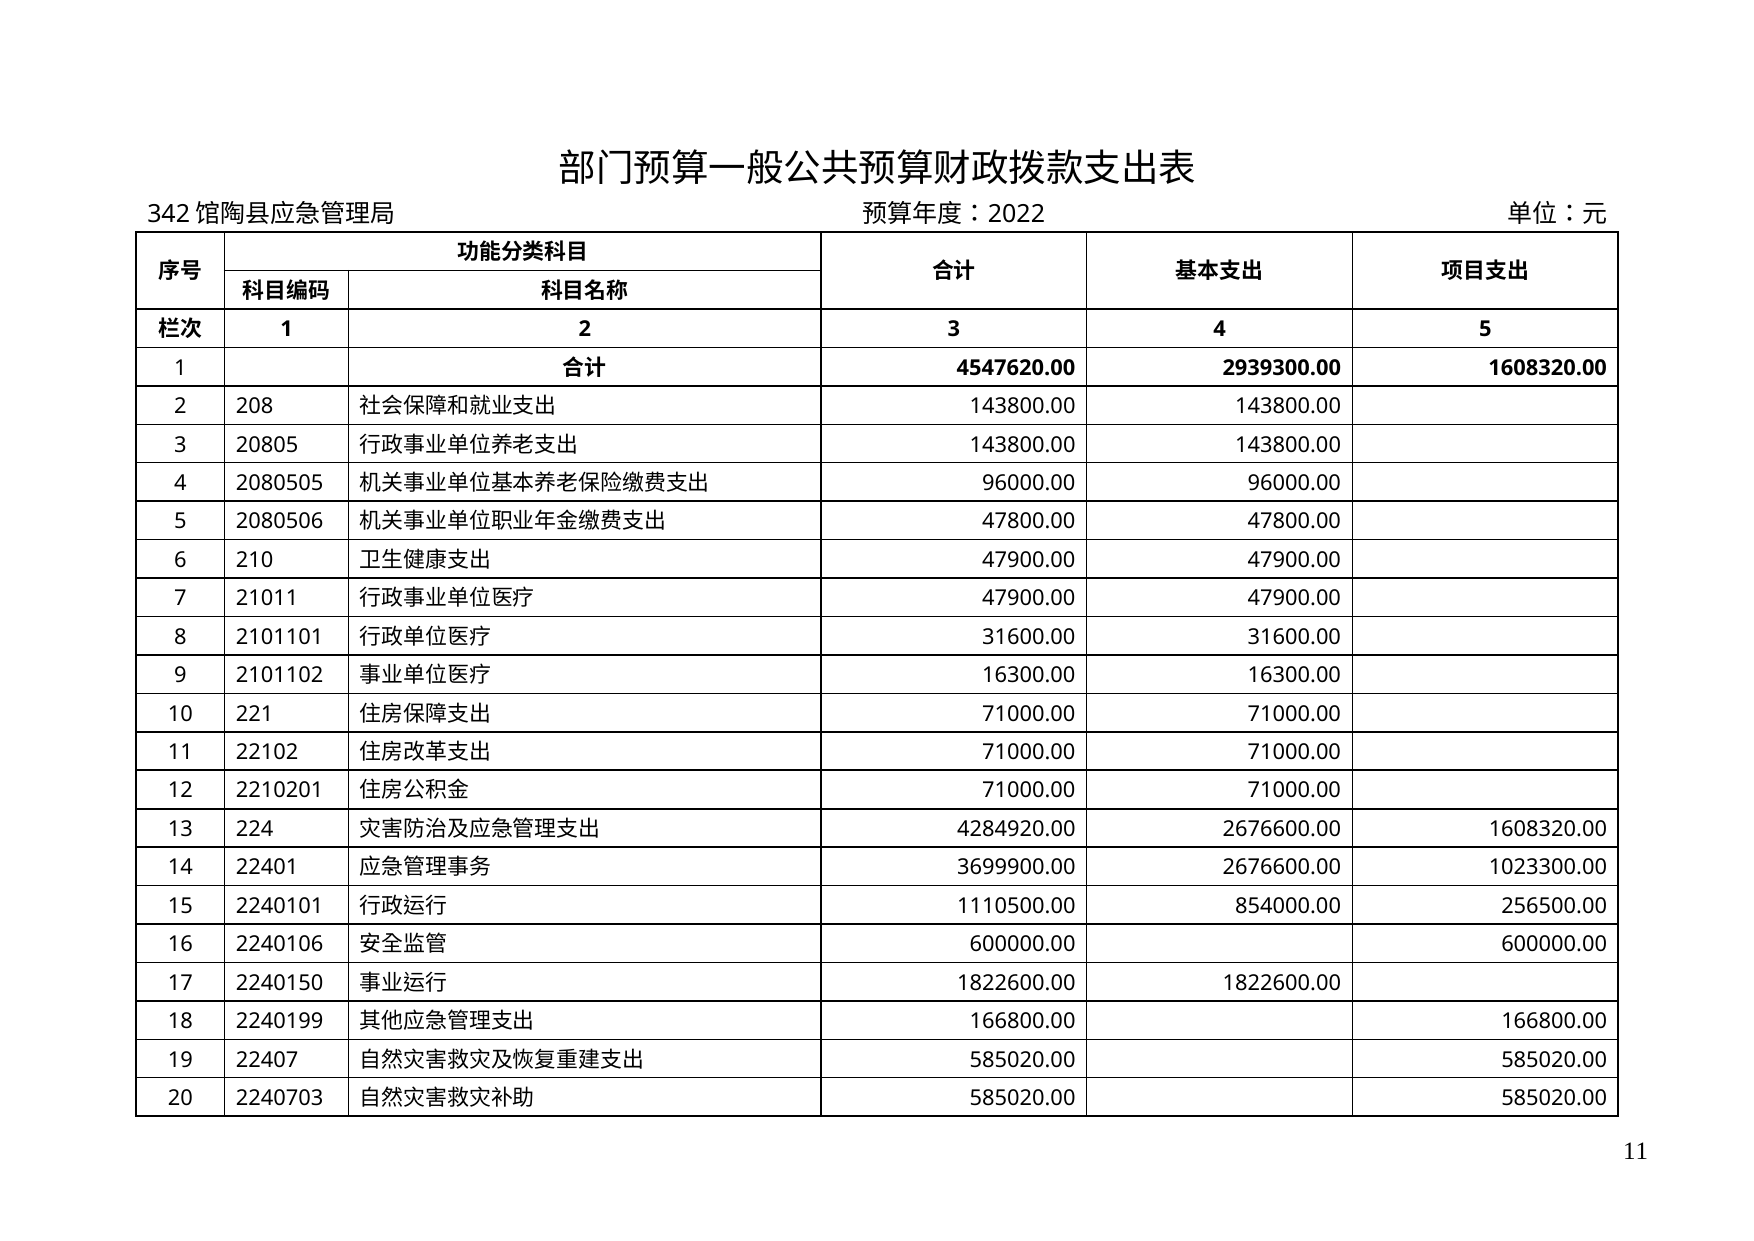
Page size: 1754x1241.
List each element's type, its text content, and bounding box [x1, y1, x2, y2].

table_cell 224 [225, 810, 348, 846]
table_cell 71000.00 [822, 694, 1086, 731]
table_cell 2676600.00 [1087, 848, 1352, 885]
table_cell 安全监管 [349, 925, 820, 962]
table_cell 166800.00 [822, 1002, 1086, 1038]
table_cell 22102 [225, 733, 348, 769]
table_cell 221 [225, 694, 348, 731]
table_cell 2210201 [225, 771, 348, 808]
table_cell 4 [137, 463, 224, 500]
table_cell 1 [225, 310, 348, 347]
table_cell 2 [137, 387, 224, 423]
table_cell 7 [137, 579, 224, 616]
table_cell 2240150 [225, 963, 348, 1000]
table_cell [1353, 656, 1617, 692]
table_cell [225, 348, 348, 385]
table_cell 项目支出 [1353, 233, 1617, 308]
table_cell 机关事业单位基本养老保险缴费支出 [349, 463, 820, 500]
table_cell 8 [137, 617, 224, 654]
table_cell 行政运行 [349, 886, 820, 923]
table_cell 住房改革支出 [349, 733, 820, 769]
table_cell 2240101 [225, 886, 348, 923]
table_cell 1608320.00 [1353, 348, 1617, 385]
table_cell 自然灾害救灾补助 [349, 1078, 820, 1115]
table_cell 1023300.00 [1353, 848, 1617, 885]
table_cell 4284920.00 [822, 810, 1086, 846]
table_cell 2939300.00 [1087, 348, 1352, 385]
table_cell 47800.00 [822, 502, 1086, 539]
table_cell 31600.00 [1087, 617, 1352, 654]
table_cell 600000.00 [822, 925, 1086, 962]
table_cell 3 [822, 310, 1086, 347]
table_cell 585020.00 [822, 1078, 1086, 1115]
table_cell 13 [137, 810, 224, 846]
table_cell 自然灾害救灾及恢复重建支出 [349, 1040, 820, 1077]
table_cell 1608320.00 [1353, 810, 1617, 846]
table_cell 2676600.00 [1087, 810, 1352, 846]
table_cell 2101101 [225, 617, 348, 654]
table_cell 47900.00 [1087, 540, 1352, 577]
table_cell 1822600.00 [822, 963, 1086, 1000]
table_cell 2 [349, 310, 820, 347]
table_cell 1822600.00 [1087, 963, 1352, 1000]
table_cell 2080506 [225, 502, 348, 539]
table_cell 20 [137, 1078, 224, 1115]
table_cell 96000.00 [822, 463, 1086, 500]
table_header 342馆陶县应急管理局 [137, 195, 820, 231]
table_cell 6 [137, 540, 224, 577]
table_cell 栏次 [137, 310, 224, 347]
table_cell [1353, 387, 1617, 423]
table_cell 1110500.00 [822, 886, 1086, 923]
table_cell 47900.00 [822, 540, 1086, 577]
table_cell [1353, 617, 1617, 654]
table_cell [1087, 1078, 1352, 1115]
table_cell [1353, 502, 1617, 539]
table_cell 2101102 [225, 656, 348, 692]
table_cell 210 [225, 540, 348, 577]
table_cell 10 [137, 694, 224, 731]
table_header 单位：元 [1087, 195, 1617, 231]
table_cell 16300.00 [1087, 656, 1352, 692]
table_cell 12 [137, 771, 224, 808]
table_cell 71000.00 [822, 771, 1086, 808]
table_cell 47800.00 [1087, 502, 1352, 539]
table_cell 16300.00 [822, 656, 1086, 692]
table_cell 5 [1353, 310, 1617, 347]
table_cell 47900.00 [822, 579, 1086, 616]
table_cell 3699900.00 [822, 848, 1086, 885]
table_header 预算年度：2022 [822, 195, 1086, 231]
table_cell 科目编码 [225, 271, 348, 308]
table_cell 功能分类科目 [225, 233, 820, 270]
table_cell 19 [137, 1040, 224, 1077]
table_cell 143800.00 [1087, 387, 1352, 423]
table_cell 96000.00 [1087, 463, 1352, 500]
table_cell 其他应急管理支出 [349, 1002, 820, 1038]
table_cell 行政事业单位养老支出 [349, 425, 820, 462]
table_cell 15 [137, 886, 224, 923]
table_cell [1353, 425, 1617, 462]
table_cell 22407 [225, 1040, 348, 1077]
table_cell 2240199 [225, 1002, 348, 1038]
table_cell 600000.00 [1353, 925, 1617, 962]
table_cell 住房保障支出 [349, 694, 820, 731]
table_cell 2080505 [225, 463, 348, 500]
table_cell 住房公积金 [349, 771, 820, 808]
table_cell [1353, 771, 1617, 808]
table_cell [1353, 579, 1617, 616]
table_cell 灾害防治及应急管理支出 [349, 810, 820, 846]
table_cell [1087, 1040, 1352, 1077]
table_cell 16 [137, 925, 224, 962]
table_cell 行政单位医疗 [349, 617, 820, 654]
table_cell 行政事业单位医疗 [349, 579, 820, 616]
table_cell 卫生健康支出 [349, 540, 820, 577]
table_cell 合计 [349, 348, 820, 385]
table_cell 事业运行 [349, 963, 820, 1000]
table_cell 143800.00 [822, 425, 1086, 462]
table_cell 18 [137, 1002, 224, 1038]
table_cell 47900.00 [1087, 579, 1352, 616]
table_cell 4 [1087, 310, 1352, 347]
table_cell 基本支出 [1087, 233, 1352, 308]
table_cell 2240703 [225, 1078, 348, 1115]
table_cell 14 [137, 848, 224, 885]
table_cell 71000.00 [1087, 771, 1352, 808]
table_cell 2240106 [225, 925, 348, 962]
table_cell 31600.00 [822, 617, 1086, 654]
table_cell [1353, 540, 1617, 577]
table_cell 序号 [137, 233, 224, 308]
table_cell 1 [137, 348, 224, 385]
table_cell 71000.00 [1087, 694, 1352, 731]
table_cell 3 [137, 425, 224, 462]
table_cell [1353, 463, 1617, 500]
table_cell 585020.00 [1353, 1040, 1617, 1077]
table_cell 143800.00 [822, 387, 1086, 423]
table_cell 256500.00 [1353, 886, 1617, 923]
table_cell 科目名称 [349, 271, 820, 308]
table_cell [1353, 694, 1617, 731]
table_cell 585020.00 [822, 1040, 1086, 1077]
table_cell 17 [137, 963, 224, 1000]
table_cell 社会保障和就业支出 [349, 387, 820, 423]
table_cell 4547620.00 [822, 348, 1086, 385]
table_cell [1087, 1002, 1352, 1038]
table_cell 事业单位医疗 [349, 656, 820, 692]
table_cell 5 [137, 502, 224, 539]
table_cell 166800.00 [1353, 1002, 1617, 1038]
table_cell 机关事业单位职业年金缴费支出 [349, 502, 820, 539]
table_cell [1353, 963, 1617, 1000]
table_cell 21011 [225, 579, 348, 616]
table_cell 应急管理事务 [349, 848, 820, 885]
table_cell 71000.00 [822, 733, 1086, 769]
table_cell [1087, 925, 1352, 962]
table_cell 208 [225, 387, 348, 423]
table_cell 11 [137, 733, 224, 769]
table_cell 71000.00 [1087, 733, 1352, 769]
table_cell 20805 [225, 425, 348, 462]
table_cell 585020.00 [1353, 1078, 1617, 1115]
table_cell 9 [137, 656, 224, 692]
table_cell 143800.00 [1087, 425, 1352, 462]
table_cell 22401 [225, 848, 348, 885]
table_cell 合计 [822, 233, 1086, 308]
table_cell [1353, 733, 1617, 769]
table_cell 854000.00 [1087, 886, 1352, 923]
text 部门预算一般公共预算财政拨款支出表 [106, 142, 1648, 193]
